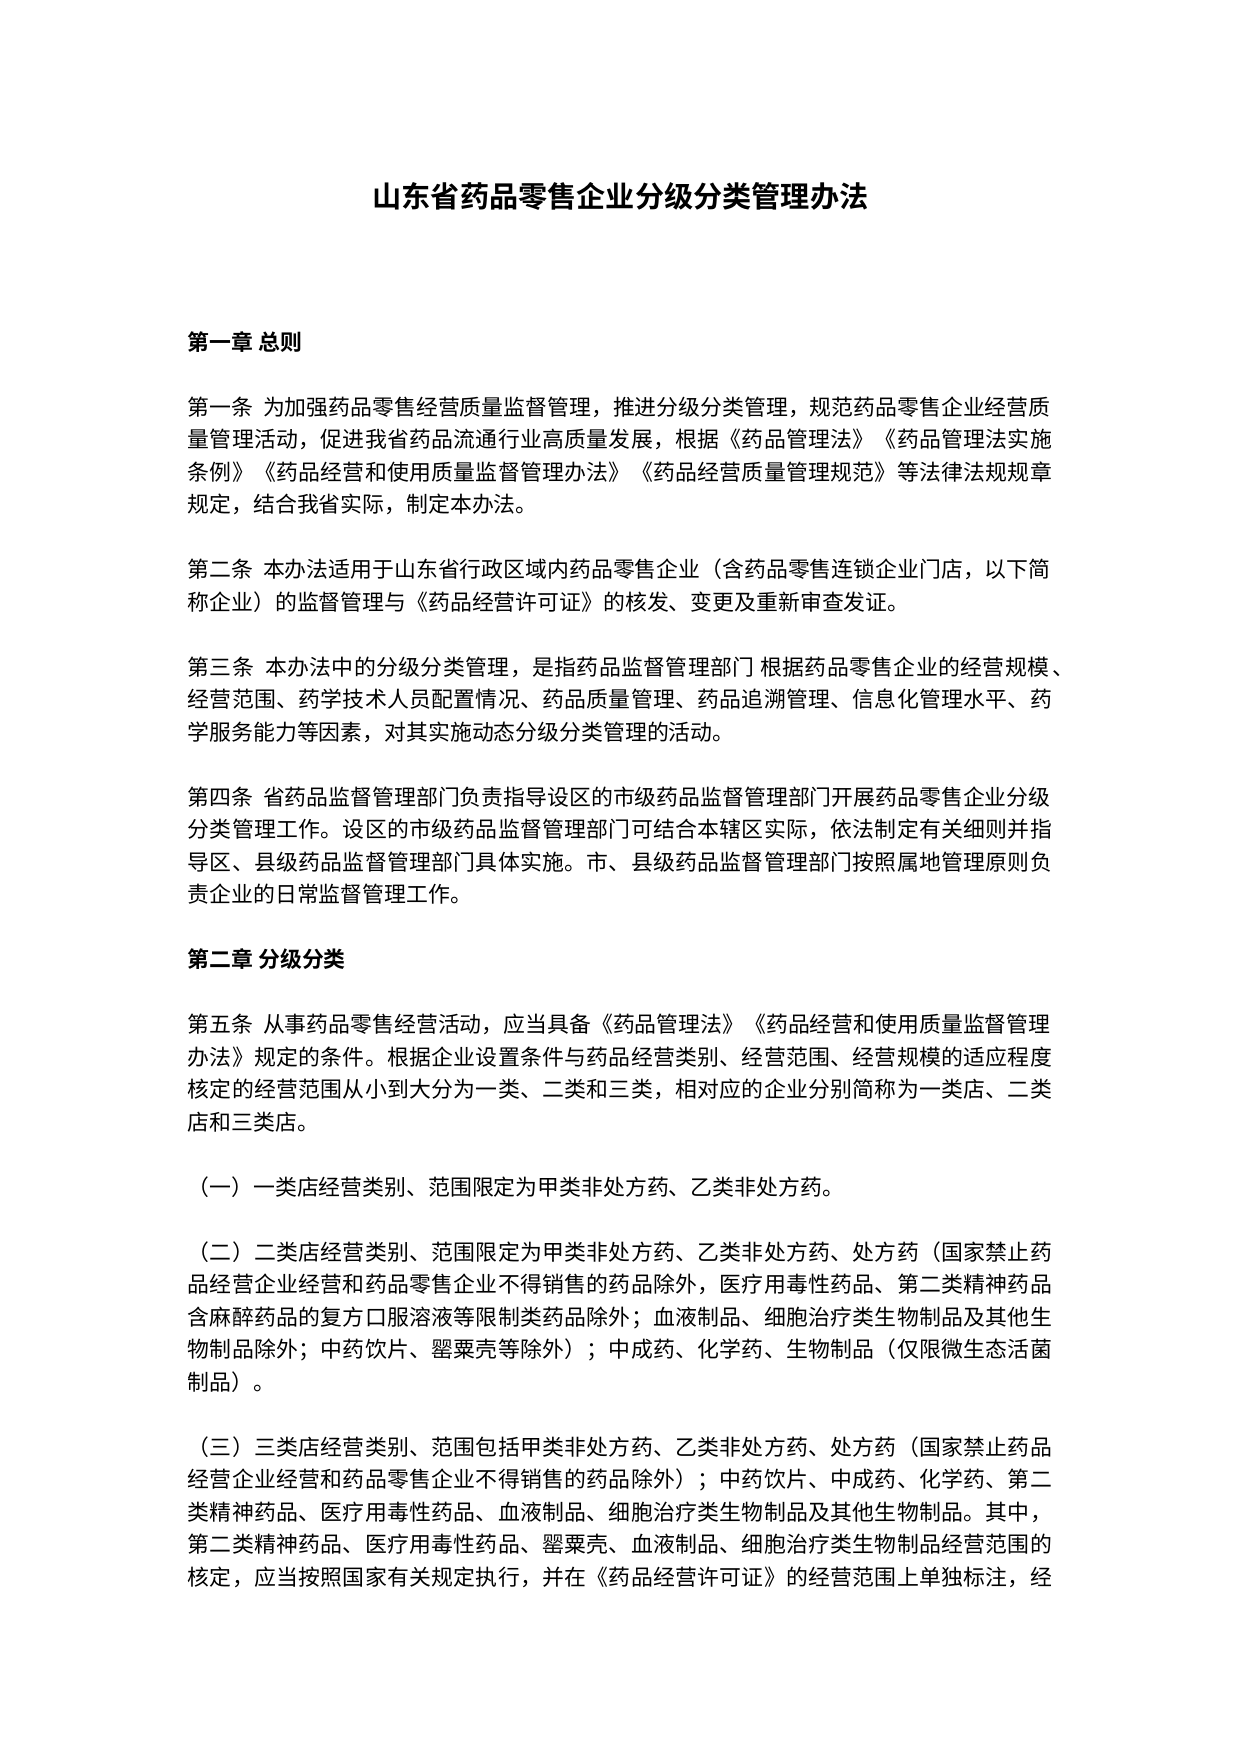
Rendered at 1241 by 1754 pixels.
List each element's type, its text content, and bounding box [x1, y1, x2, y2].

text 山东省药品零售企业分级分类管理办法 [187, 162, 1053, 227]
text 第四条 省药品监督管理部门负责指导设区的市级药品监督管理部门开展药品零售企业分级分类管理工作。设区的市级药品监督管理部门可结合本辖区实际，依法制定有关细则并指导区、县级药品监督管理部门具体实施。市、县级药品监督管理部门按照属地管理原则负责企业的日常监督管理工作。 [187, 779, 1053, 909]
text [187, 1429, 1053, 1592]
text 第三条 本办法中的分级分类管理，是指药品监督管理部门 根据药品零售企业的经营规模、经营范围、药学技术人员配置情况、药品质量管理、药品追溯管理、信息化管理水平、药学服务能力等因素，对其实施动态分级分类管理的活动。 [187, 649, 1053, 747]
text 第二章 分级分类 [187, 942, 1053, 974]
text （二）二类店经营类别、范围限定为甲类非处方药、乙类非处方药、处方药（国家禁止药品经营企业经营和药品零售企业不得销售的药品除外，医疗用毒性药品、第二类精神药品、含麻醉药品的复方口服溶液等限制类药品除外；血液制品、细胞治疗类生物制品及其他生物制品除外；中药饮片、罂粟壳等除外）；中成药、化学药、生物制品（仅限微生态活菌制品）。 [187, 1234, 1053, 1397]
text 第一条 为加强药品零售经营质量监督管理，推进分级分类管理，规范药品零售企业经营质量管理活动，促进我省药品流通行业高质量发展，根据《药品管理法》《药品管理法实施条例》《药品经营和使用质量监督管理办法》《药品经营质量管理规范》等法律法规规章规定，结合我省实际，制定本办法。 [187, 389, 1053, 519]
text 第一章 总则 [187, 324, 1053, 357]
text 第五条 从事药品零售经营活动，应当具备《药品管理法》《药品经营和使用质量监督管理办法》规定的条件。根据企业设置条件与药品经营类别、经营范围、经营规模的适应程度，核定的经营范围从小到大分为一类、二类和三类，相对应的企业分别简称为一类店、二类店和三类店。 [187, 1007, 1053, 1137]
text （一）一类店经营类别、范围限定为甲类非处方药、乙类非处方药。 [187, 1169, 1053, 1202]
text 第二条 本办法适用于山东省行政区域内药品零售企业（含药品零售连锁企业门店，以下简称企业）的监督管理与《药品经营许可证》的核发、变更及重新审查发证。 [187, 552, 1053, 617]
